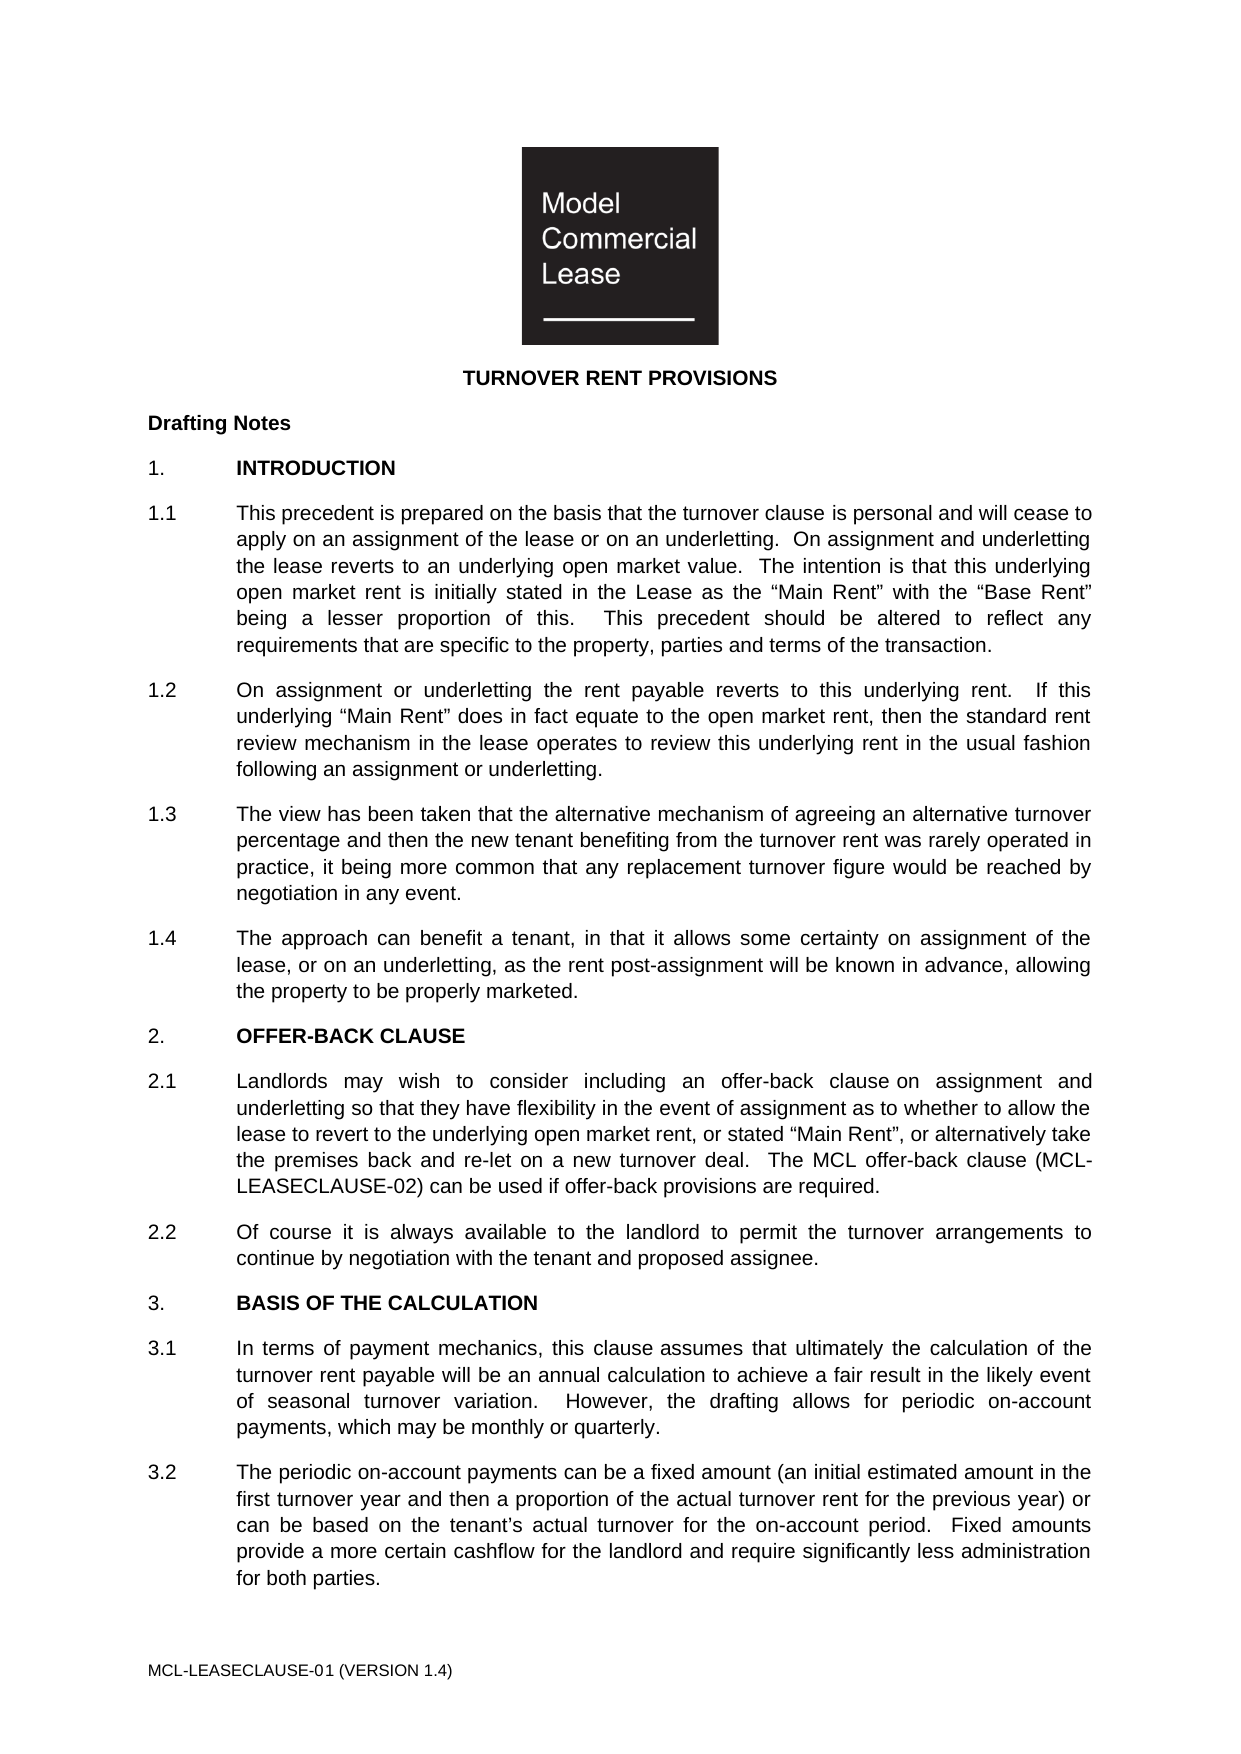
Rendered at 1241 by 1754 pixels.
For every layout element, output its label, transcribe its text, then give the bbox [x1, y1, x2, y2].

subtitle Landlords may wish to consider including an offer-back clause on assignment and underletting so that they have flexibility in the event of assignment as to whether to allow the lease to revert to the underlying open market rent, or stated “Main Rent”, or alternatively take the premises back and re-let on a new turnover deal. The MCL offer-back clause (MCL-LEASECLAUSE-02) can be used if offer-back provisions are required. [148, 1069, 1093, 1198]
text TURNOVER RENT PROVISIONS [148, 366, 1093, 389]
subtitle On assignment or underletting the rent payable reverts to this underlying rent. If this underlying “Main Rent” does in fact equate to the open market rent, then the standard rent review mechanism in the lease operates to review this underlying rent in the usual fashion following an assignment or underletting. [148, 678, 1093, 781]
subtitle The view has been taken that the alternative mechanism of agreeing an alternative turnover percentage and then the new tenant benefiting from the turnover rent was rarely operated in practice, it being more common that any replacement turnover figure would be reached by negotiation in any event. [148, 802, 1093, 905]
picture [521, 147, 719, 345]
subtitle Of course it is always available to the landlord to permit the turnover arrangements to continue by negotiation with the tenant and proposed assignee. [148, 1219, 1093, 1270]
text Drafting Notes [148, 411, 1093, 434]
subtitle The approach can benefit a tenant, in that it allows some certainty on assignment of the lease, or on an underletting, as the rent post-assignment will be known in advance, allowing the property to be properly marketed. [148, 926, 1093, 1003]
subtitle Basis of the calculation [148, 1291, 1093, 1315]
subtitle Offer-back clause [148, 1024, 1093, 1048]
subtitle The periodic on-account payments can be a fixed amount (an initial estimated amount in the first turnover year and then a proportion of the actual turnover rent for the previous year) or can be based on the tenant’s actual turnover for the on-account period. Fixed amounts provide a more certain cashflow for the landlord and require significantly less administration for both parties. [148, 1460, 1093, 1589]
subtitle This precedent is prepared on the basis that the turnover clause is personal and will cease to apply on an assignment of the lease or on an underletting. On assignment and underletting the lease reverts to an underlying open market value. The intention is that this underlying open market rent is initially stated in the Lease as the “Main Rent” with the “Base Rent” being a lesser proportion of this. This precedent should be altered to reflect any requirements that are specific to the property, parties and terms of the transaction. [148, 501, 1093, 657]
subtitle Introduction [148, 456, 1093, 480]
subtitle In terms of payment mechanics, this clause assumes that ultimately the calculation of the turnover rent payable will be an annual calculation to achieve a fair result in the likely event of seasonal turnover variation. However, the drafting allows for periodic on-account payments, which may be monthly or quarterly. [148, 1336, 1093, 1439]
